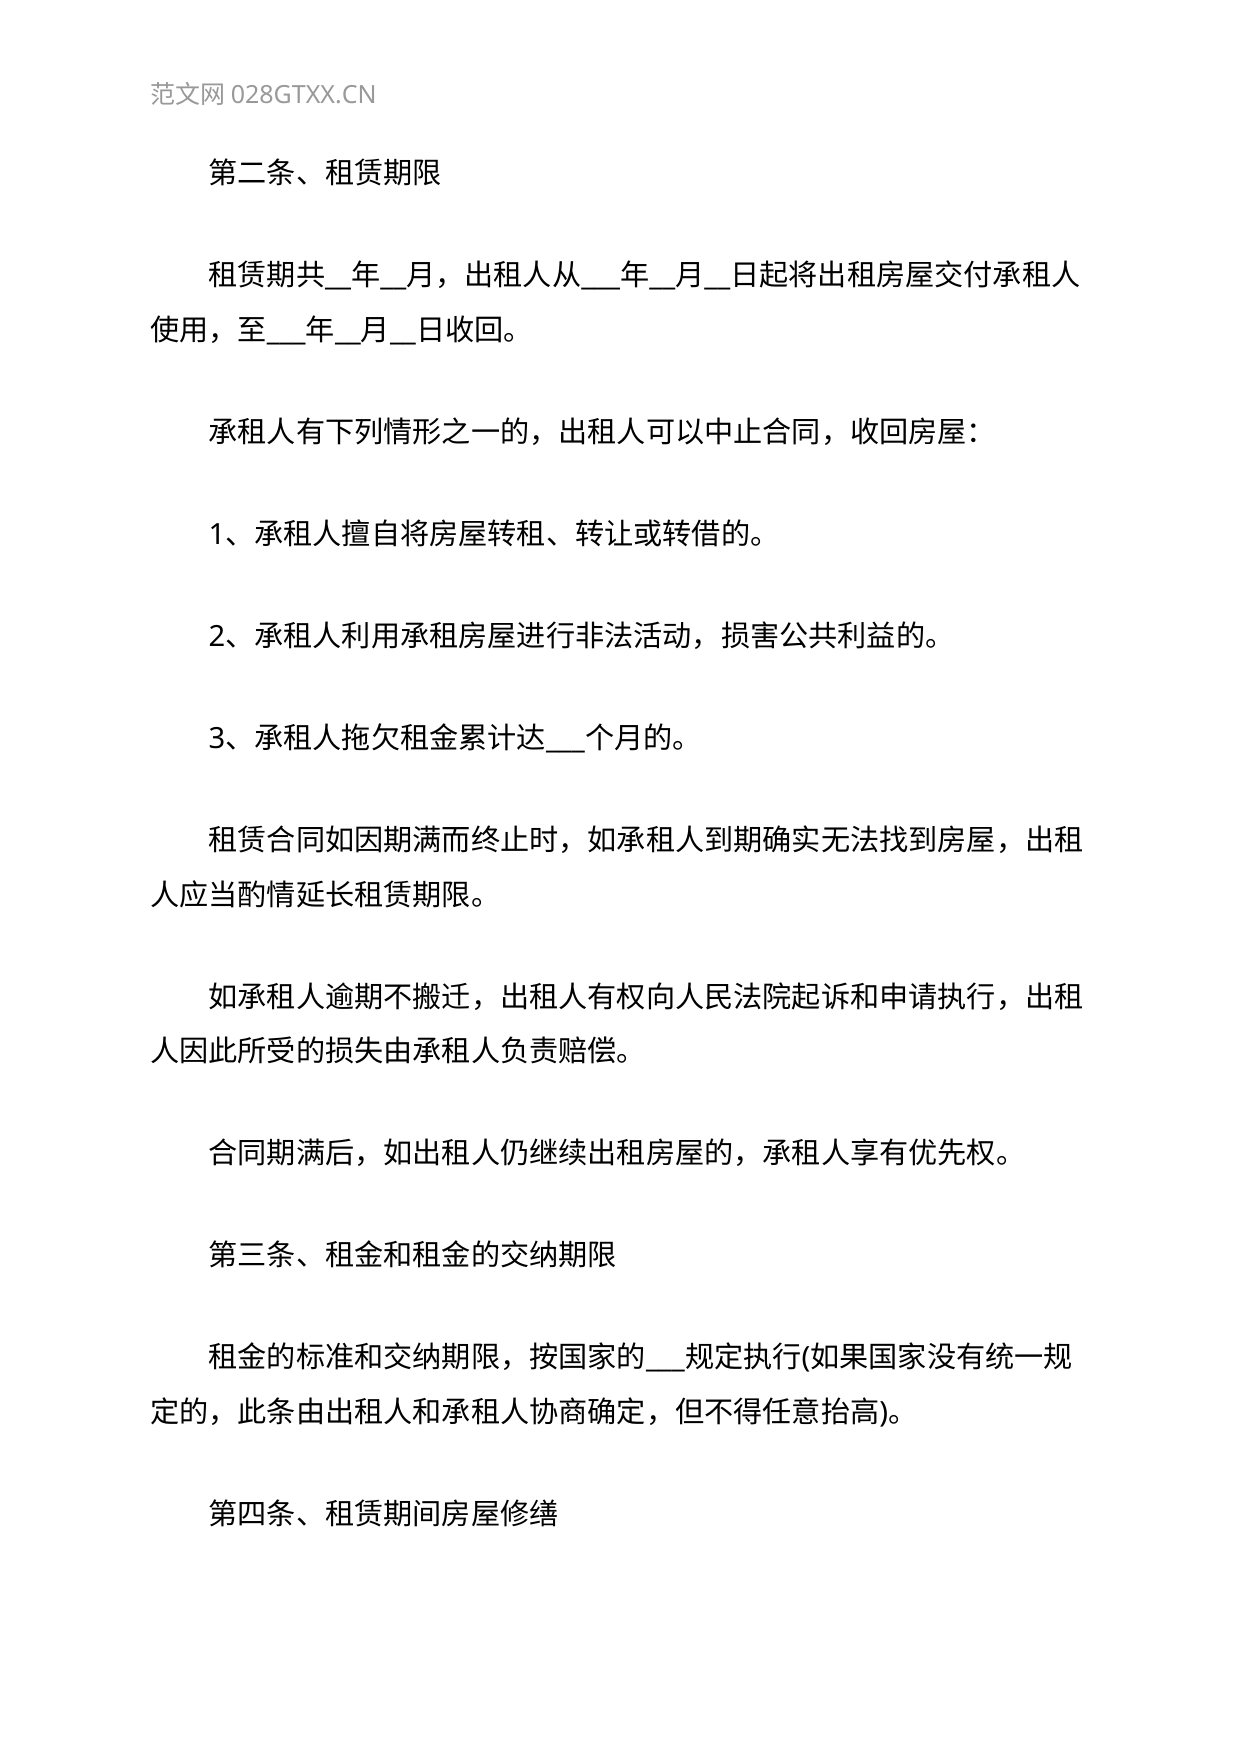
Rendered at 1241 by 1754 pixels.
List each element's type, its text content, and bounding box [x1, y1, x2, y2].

text 租赁合同如因期满而终止时，如承租人到期确实无法找到房屋，出租人应当酌情延长租赁期限。 [150, 816, 1090, 914]
text 第三条、租金和租金的交纳期限 [150, 1232, 1090, 1274]
text 合同期满后，如出租人仍继续出租房屋的，承租人享有优先权。 [150, 1130, 1090, 1172]
text 承租人有下列情形之一的，出租人可以中止合同，收回房屋： [150, 409, 1090, 451]
text 3、承租人拖欠租金累计达___个月的。 [150, 714, 1090, 757]
text 租金的标准和交纳期限，按国家的___规定执行(如果国家没有统一规定的，此条由出租人和承租人协商确定，但不得任意抬高)。 [150, 1333, 1090, 1431]
text 如承租人逾期不搬迁，出租人有权向人民法院起诉和申请执行，出租人因此所受的损失由承租人负责赔偿。 [150, 973, 1090, 1070]
text 第四条、租赁期间房屋修缮 [150, 1490, 1090, 1533]
text 1、承租人擅自将房屋转租、转让或转借的。 [150, 511, 1090, 553]
text 租赁期共__年__月，出租人从___年__月__日起将出租房屋交付承租人使用，至___年__月__日收回。 [150, 252, 1090, 349]
text 2、承租人利用承租房屋进行非法活动，损害公共利益的。 [150, 612, 1090, 655]
text 第二条、租赁期限 [150, 150, 1090, 192]
